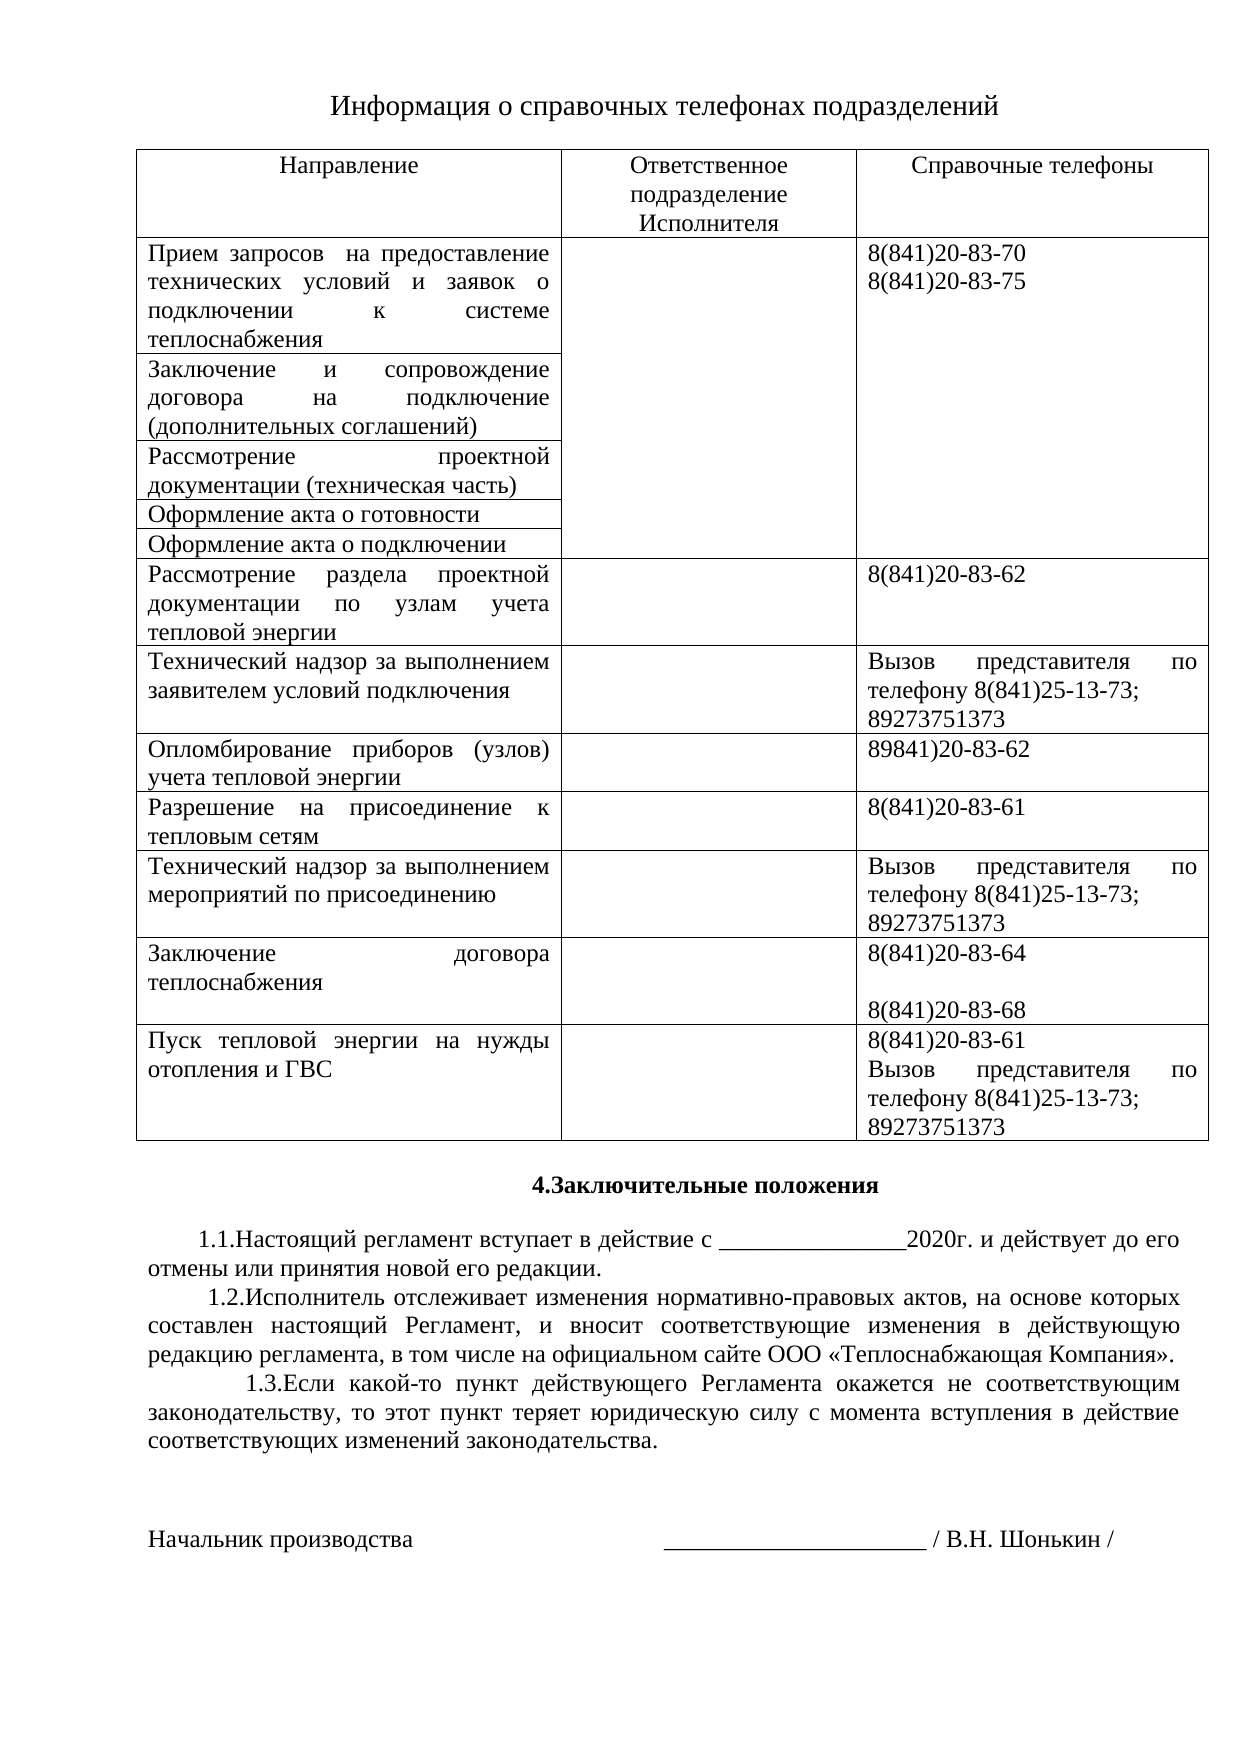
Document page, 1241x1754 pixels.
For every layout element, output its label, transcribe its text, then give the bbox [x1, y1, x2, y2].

table_cell Оформление акта о готовности [137, 500, 561, 528]
table_header Направление [137, 150, 561, 237]
table_cell [562, 734, 856, 791]
table_cell Пуск тепловой энергии на нужды отопления и ГВС [137, 1025, 561, 1140]
table_cell Разрешение на присоединение к тепловым сетям [137, 792, 561, 850]
text 1.2.Исполнитель отслеживает изменения нормативно-правовых актов, на основе которых составлен настоящий Регламент, и вносит соответствующие изменения в действующую редакцию регламента, в том числе на официальном сайте ООО «Теплоснабжающая Компания». [148, 1282, 1181, 1368]
table_cell 8(841)20-83-70 8(841)20-83-75 [857, 238, 1208, 558]
text Информация о справочных телефонах подразделений [148, 88, 1181, 121]
table_cell [562, 238, 856, 558]
table_cell Заключение и сопровождение договора на подключение (дополнительных соглашений) [137, 354, 561, 440]
table_cell Технический надзор за выполнением заявителем условий подключения [137, 646, 561, 733]
table_cell Вызов представителя по телефону 8(841)25-13-73; 89273751373 [857, 646, 1208, 733]
table_cell 8(841)20-83-61 Вызов представителя по телефону 8(841)25-13-73; 89273751373 [857, 1025, 1208, 1140]
table_cell Рассмотрение раздела проектной документации по узлам учета тепловой энергии [137, 559, 561, 645]
table_cell 8(841)20-83-61 [857, 792, 1208, 850]
table_cell [562, 1025, 856, 1140]
text 1.1.Настоящий регламент вступает в действие с _______________2020г. и действует до его отмены или принятия новой его редакции. [148, 1224, 1181, 1282]
text Начальник производства _____________________ / В.Н. Шонькин / [148, 1524, 1181, 1553]
table_header Ответственное подразделение Исполнителя [562, 150, 856, 237]
table_cell 8(841)20-83-62 [857, 559, 1208, 645]
table_cell [562, 792, 856, 850]
table_cell [562, 851, 856, 937]
table_cell Прием запросов на предоставление технических условий и заявок о подключении к системе теплоснабжения [137, 238, 561, 353]
table_cell Технический надзор за выполнением мероприятий по присоединению [137, 851, 561, 937]
table_cell [562, 559, 856, 645]
table_cell Вызов представителя по телефону 8(841)25-13-73; 89273751373 [857, 851, 1208, 937]
table_cell Заключение договора теплоснабжения [137, 938, 561, 1024]
text 1.3.Если какой-то пункт действующего Регламента окажется не соответствующим законодательству, то этот пункт теряет юридическую силу с момента вступления в действие соответствующих изменений законодательства. [148, 1368, 1181, 1454]
text 4.Заключительные положения [148, 1170, 1181, 1199]
table_header Справочные телефоны [857, 150, 1208, 237]
table_cell 8(841)20-83-64 8(841)20-83-68 [857, 938, 1208, 1024]
table_cell 89841)20-83-62 [857, 734, 1208, 791]
table_cell Оформление акта о подключении [137, 529, 561, 558]
table_cell [562, 938, 856, 1024]
table_cell [562, 646, 856, 733]
table_cell Рассмотрение проектной документации (техническая часть) [137, 441, 561, 498]
table_cell Опломбирование приборов (узлов) учета тепловой энергии [137, 734, 561, 791]
